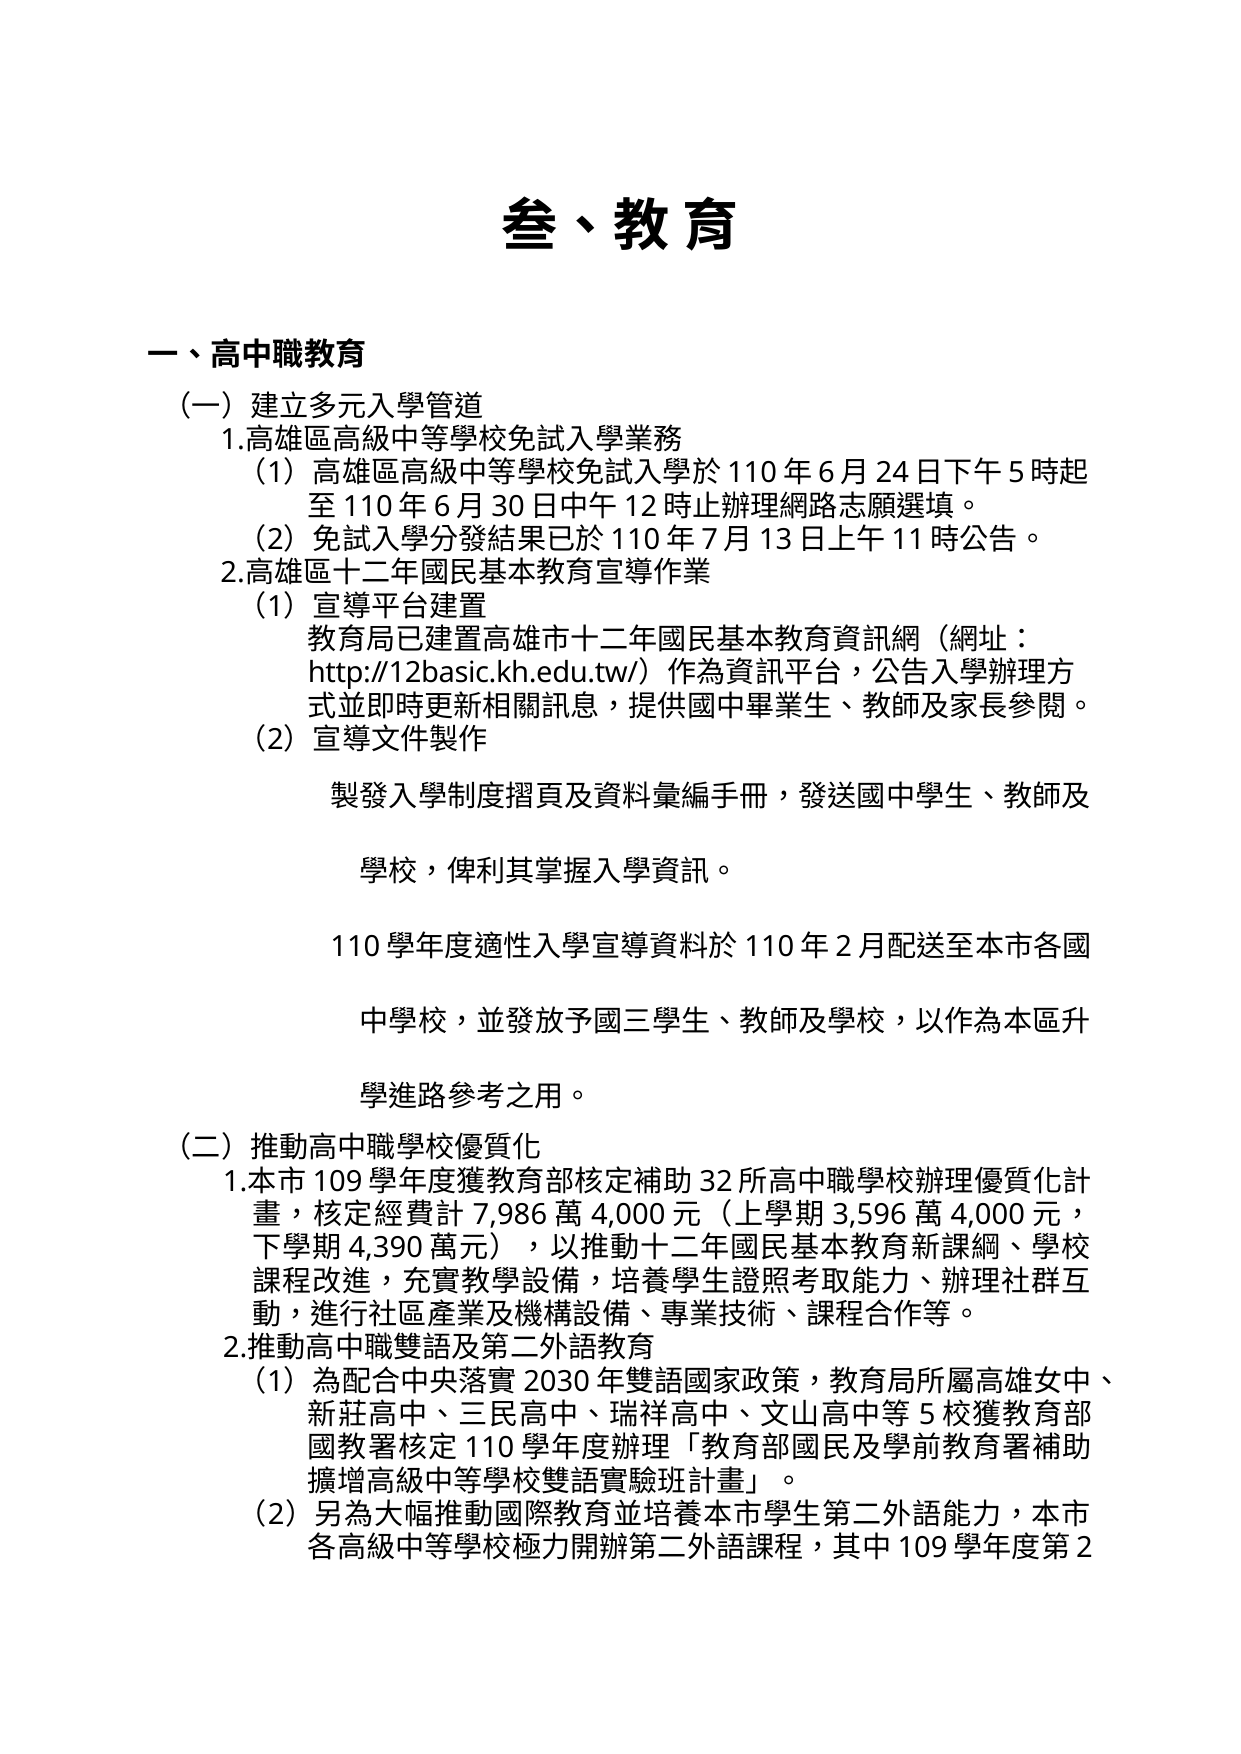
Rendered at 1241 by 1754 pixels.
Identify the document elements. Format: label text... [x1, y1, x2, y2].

text （1）宣導平台建置 教育局已建置高雄市十二年國民基本教育資訊網（網址：http://12basic.kh.edu.tw/）作為資訊平台，公告入學辦理方式並即時更新相關訊息，提供國中畢業生、教師及家長參閱。 [238, 589, 1092, 723]
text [238, 1498, 1092, 1564]
text （1）高雄區高級中等學校免試入學於110年6月24日下午5時起至110年6月30日中午12時止辦理網路志願選填。 [238, 456, 1092, 523]
text 叁、教 育 [148, 164, 1092, 277]
text 製發入學制度摺頁及資料彙編手冊，發送國中學生、教師及學校，俾利其掌握入學資訊。 [330, 756, 1092, 906]
text 2.高雄區十二年國民基本教育宣導作業 [220, 556, 1092, 589]
text （2）免試入學分發結果已於110年7月13日上午11時公告。 [238, 523, 1092, 556]
text （2）宣導文件製作 [238, 723, 1092, 756]
text 2.推動高中職雙語及第二外語教育 [223, 1331, 1092, 1364]
text （1）為配合中央落實2030年雙語國家政策，教育局所屬高雄女中、新莊高中、三民高中、瑞祥高中、文山高中等5校獲教育部國教署核定110學年度辦理「教育部國民及學前教育署補助擴增高級中等學校雙語實驗班計畫」。 [238, 1364, 1092, 1498]
text 一、高中職教育 [148, 314, 1092, 389]
text （二）推動高中職學校優質化 [162, 1131, 1092, 1164]
text （一）建立多元入學管道 [162, 389, 1092, 423]
text 1.本市109學年度獲教育部核定補助32所高中職學校辦理優質化計畫，核定經費計7,986萬4,000元（上學期3,596萬4,000元，下學期4,390萬元），以推動十二年國民基本教育新課綱、學校課程改進，充實教學設備，培養學生證照考取能力、辦理社群互動，進行社區產業及機構設備、專業技術、課程合作等。 [223, 1164, 1092, 1331]
text 1.高雄區高級中等學校免試入學業務 [220, 423, 1092, 456]
text 110學年度適性入學宣導資料於110年2月配送至本市各國中學校，並發放予國三學生、教師及學校，以作為本區升學進路參考之用。 [330, 906, 1092, 1131]
